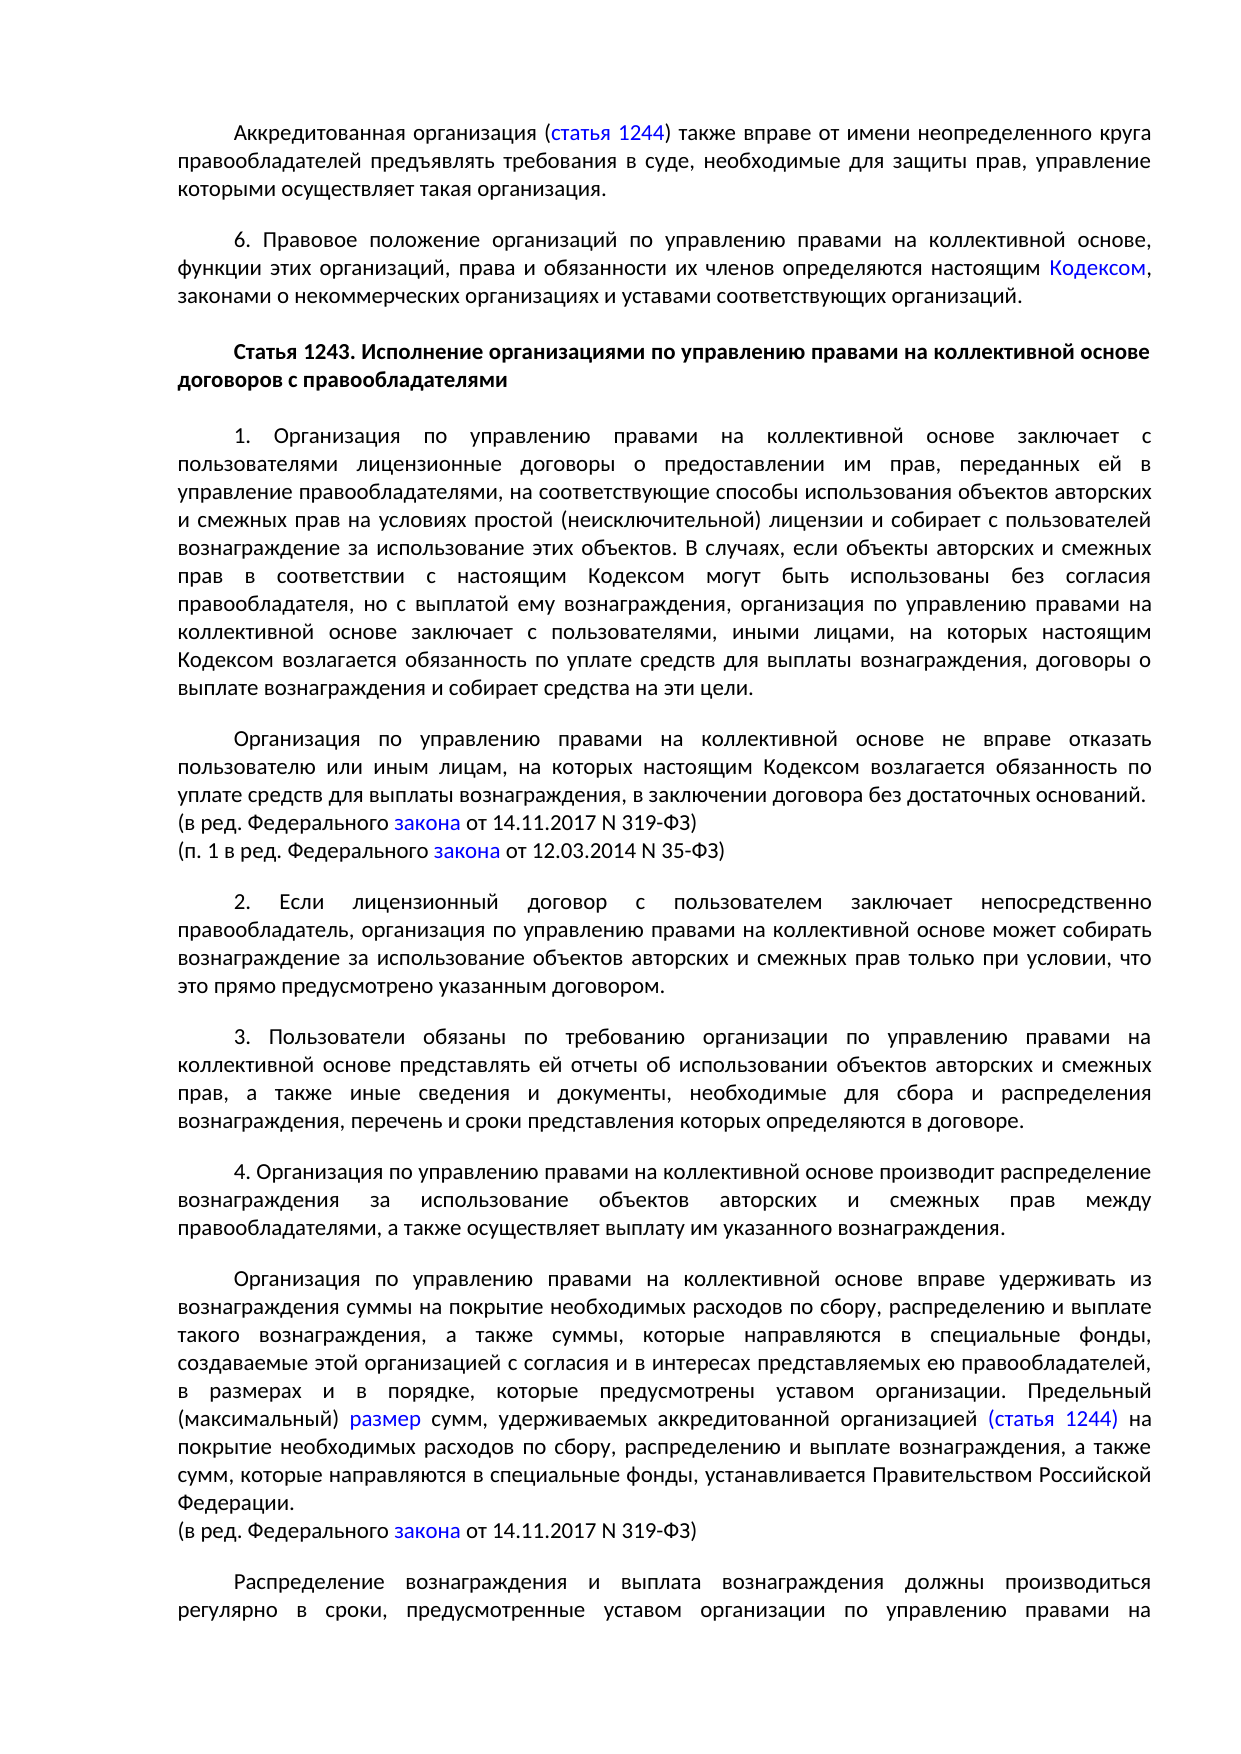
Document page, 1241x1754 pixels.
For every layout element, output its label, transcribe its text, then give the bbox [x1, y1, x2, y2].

text (в ред. Федерального закона от 14.11.2017 N 319-ФЗ) [177, 808, 1152, 836]
text (п. 1 в ред. Федерального закона от 12.03.2014 N 35-ФЗ) [177, 836, 1152, 864]
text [177, 1567, 1152, 1623]
title Статья 1243. Исполнение организациями по управлению правами на коллективной основе договоров с правообладателями [177, 337, 1152, 393]
text 1. Организация по управлению правами на коллективной основе заключает с пользователями лицензионные договоры о предоставлении им прав, переданных ей в управление правообладателями, на соответствующие способы использования объектов авторских и смежных прав на условиях простой (неисключительной) лицензии и собирает с пользователей вознаграждение за использование этих объектов. В случаях, если объекты авторских и смежных прав в соответствии с настоящим Кодексом могут быть использованы без согласия правообладателя, но с выплатой ему вознаграждения, организация по управлению правами на коллективной основе заключает с пользователями, иными лицами, на которых настоящим Кодексом возлагается обязанность по уплате средств для выплаты вознаграждения, договоры о выплате вознаграждения и собирает средства на эти цели. [177, 421, 1152, 701]
text 4. Организация по управлению правами на коллективной основе производит распределение вознаграждения за использование объектов авторских и смежных прав между правообладателями, а также осуществляет выплату им указанного вознаграждения. [177, 1157, 1152, 1241]
text 6. Правовое положение организаций по управлению правами на коллективной основе, функции этих организаций, права и обязанности их членов определяются настоящим Кодексом, законами о некоммерческих организациях и уставами соответствующих организаций. [177, 225, 1152, 309]
text Аккредитованная организация (статья 1244) также вправе от имени неопределенного круга правообладателей предъявлять требования в суде, необходимые для защиты прав, управление которыми осуществляет такая организация. [177, 118, 1152, 202]
text Организация по управлению правами на коллективной основе вправе удерживать из вознаграждения суммы на покрытие необходимых расходов по сбору, распределению и выплате такого вознаграждения, а также суммы, которые направляются в специальные фонды, создаваемые этой организацией с согласия и в интересах представляемых ею правообладателей, в размерах и в порядке, которые предусмотрены уставом организации. Предельный (максимальный) размер сумм, удерживаемых аккредитованной организацией (статья 1244) на покрытие необходимых расходов по сбору, распределению и выплате вознаграждения, а также сумм, которые направляются в специальные фонды, устанавливается Правительством Российской Федерации. [177, 1264, 1152, 1517]
text (в ред. Федерального закона от 14.11.2017 N 319-ФЗ) [177, 1517, 1152, 1544]
text Организация по управлению правами на коллективной основе не вправе отказать пользователю или иным лицам, на которых настоящим Кодексом возлагается обязанность по уплате средств для выплаты вознаграждения, в заключении договора без достаточных оснований. [177, 724, 1152, 808]
text 3. Пользователи обязаны по требованию организации по управлению правами на коллективной основе представлять ей отчеты об использовании объектов авторских и смежных прав, а также иные сведения и документы, необходимые для сбора и распределения вознаграждения, перечень и сроки представления которых определяются в договоре. [177, 1022, 1152, 1134]
text 2. Если лицензионный договор с пользователем заключает непосредственно правообладатель, организация по управлению правами на коллективной основе может собирать вознаграждение за использование объектов авторских и смежных прав только при условии, что это прямо предусмотрено указанным договором. [177, 887, 1152, 999]
